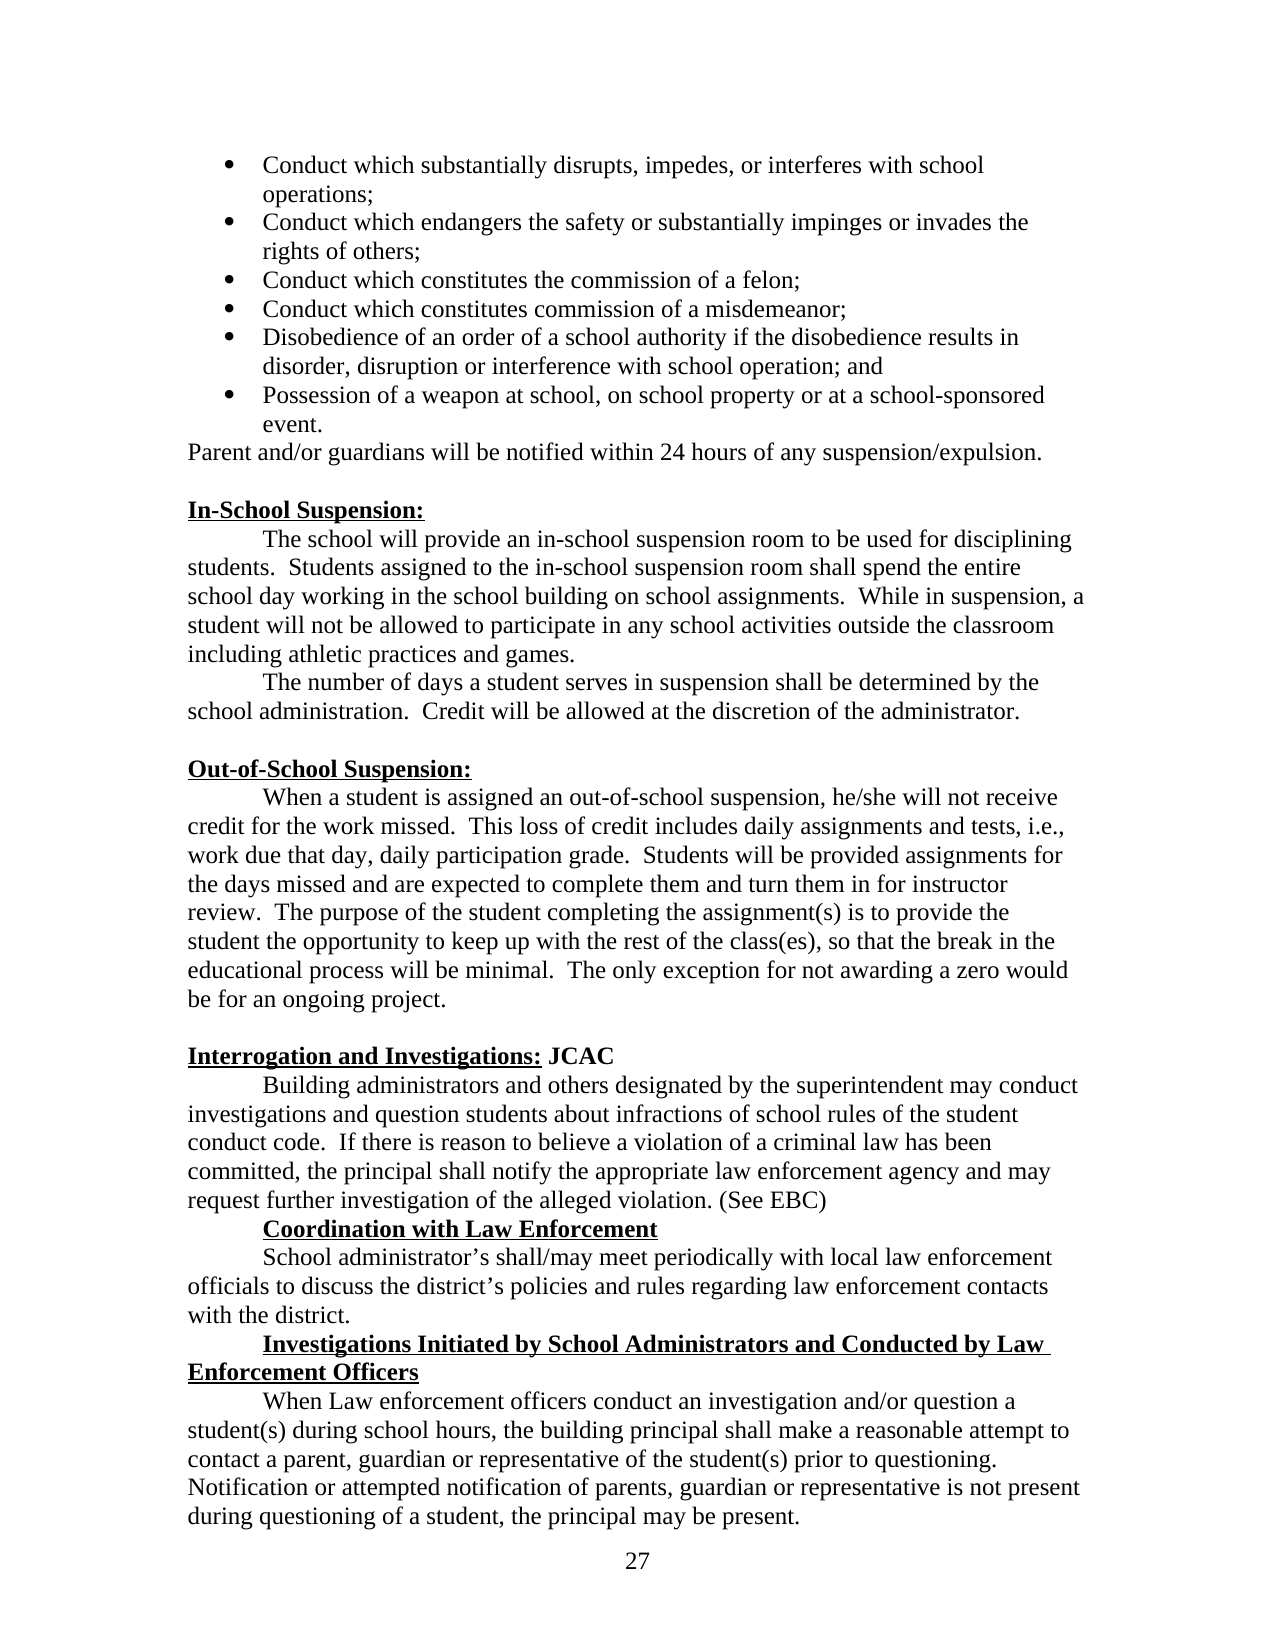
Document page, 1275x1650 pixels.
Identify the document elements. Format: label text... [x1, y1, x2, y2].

text In-School Suspension: [187, 495, 1087, 524]
text The school will provide an in-school suspension room to be used for disciplining students. Students assigned to the in-school suspension room shall spend the entire school day working in the school building on school assignments. While in suspension, a student will not be allowed to participate in any school activities outside the classroom including athletic practices and games. [187, 524, 1087, 667]
text Interrogation and Investigations: JCAC [187, 1041, 1087, 1070]
text The number of days a student serves in suspension shall be determined by the school administration. Credit will be allowed at the discretion of the administrator. [187, 667, 1087, 725]
text Building administrators and others designated by the superintendent may conduct investigations and question students about infractions of school rules of the student conduct code. If there is reason to believe a violation of a criminal law has been committed, the principal shall notify the appropriate law enforcement agency and may request further investigation of the alleged violation. (See EBC) [187, 1070, 1087, 1214]
list Conduct which constitutes commission of a misdemeanor; [225, 294, 1087, 322]
list Conduct which constitutes the commission of a felon; [225, 265, 1087, 294]
text Parent and/or guardians will be notified within 24 hours of any suspension/expulsion. [187, 437, 1087, 466]
text Coordination with Law Enforcement [187, 1214, 1087, 1242]
text Out-of-School Suspension: [187, 754, 1087, 782]
list Disobedience of an order of a school authority if the disobedience results in disorder, disruption or interference with school operation; and [225, 322, 1087, 380]
list Conduct which endangers the safety or substantially impinges or invades the rights of others; [225, 207, 1087, 265]
list Conduct which substantially disrupts, impedes, or interferes with school operations; [225, 150, 1087, 207]
text Investigations Initiated by School Administrators and Conducted by Law Enforcement Officers [187, 1329, 1087, 1386]
list Possession of a weapon at school, on school property or at a school-sponsored event. [225, 380, 1087, 437]
text When Law enforcement officers conduct an investigation and/or question a student(s) during school hours, the building principal shall make a reasonable attempt to contact a parent, guardian or representative of the student(s) prior to questioning. Notification or attempted notification of parents, guardian or representative is not present during questioning of a student, the principal may be present. [187, 1386, 1087, 1530]
text School administrator’s shall/may meet periodically with local law enforcement officials to discuss the district’s policies and rules regarding law enforcement contacts with the district. [187, 1242, 1087, 1329]
text When a student is assigned an out-of-school suspension, he/she will not receive credit for the work missed. This loss of credit includes daily assignments and tests, i.e., work due that day, daily participation grade. Students will be provided assignments for the days missed and are expected to complete them and turn them in for instructor review. The purpose of the student completing the assignment(s) is to provide the student the opportunity to keep up with the rest of the class(es), so that the break in the educational process will be minimal. The only exception for not awarding a zero would be for an ongoing project. [187, 782, 1087, 1012]
